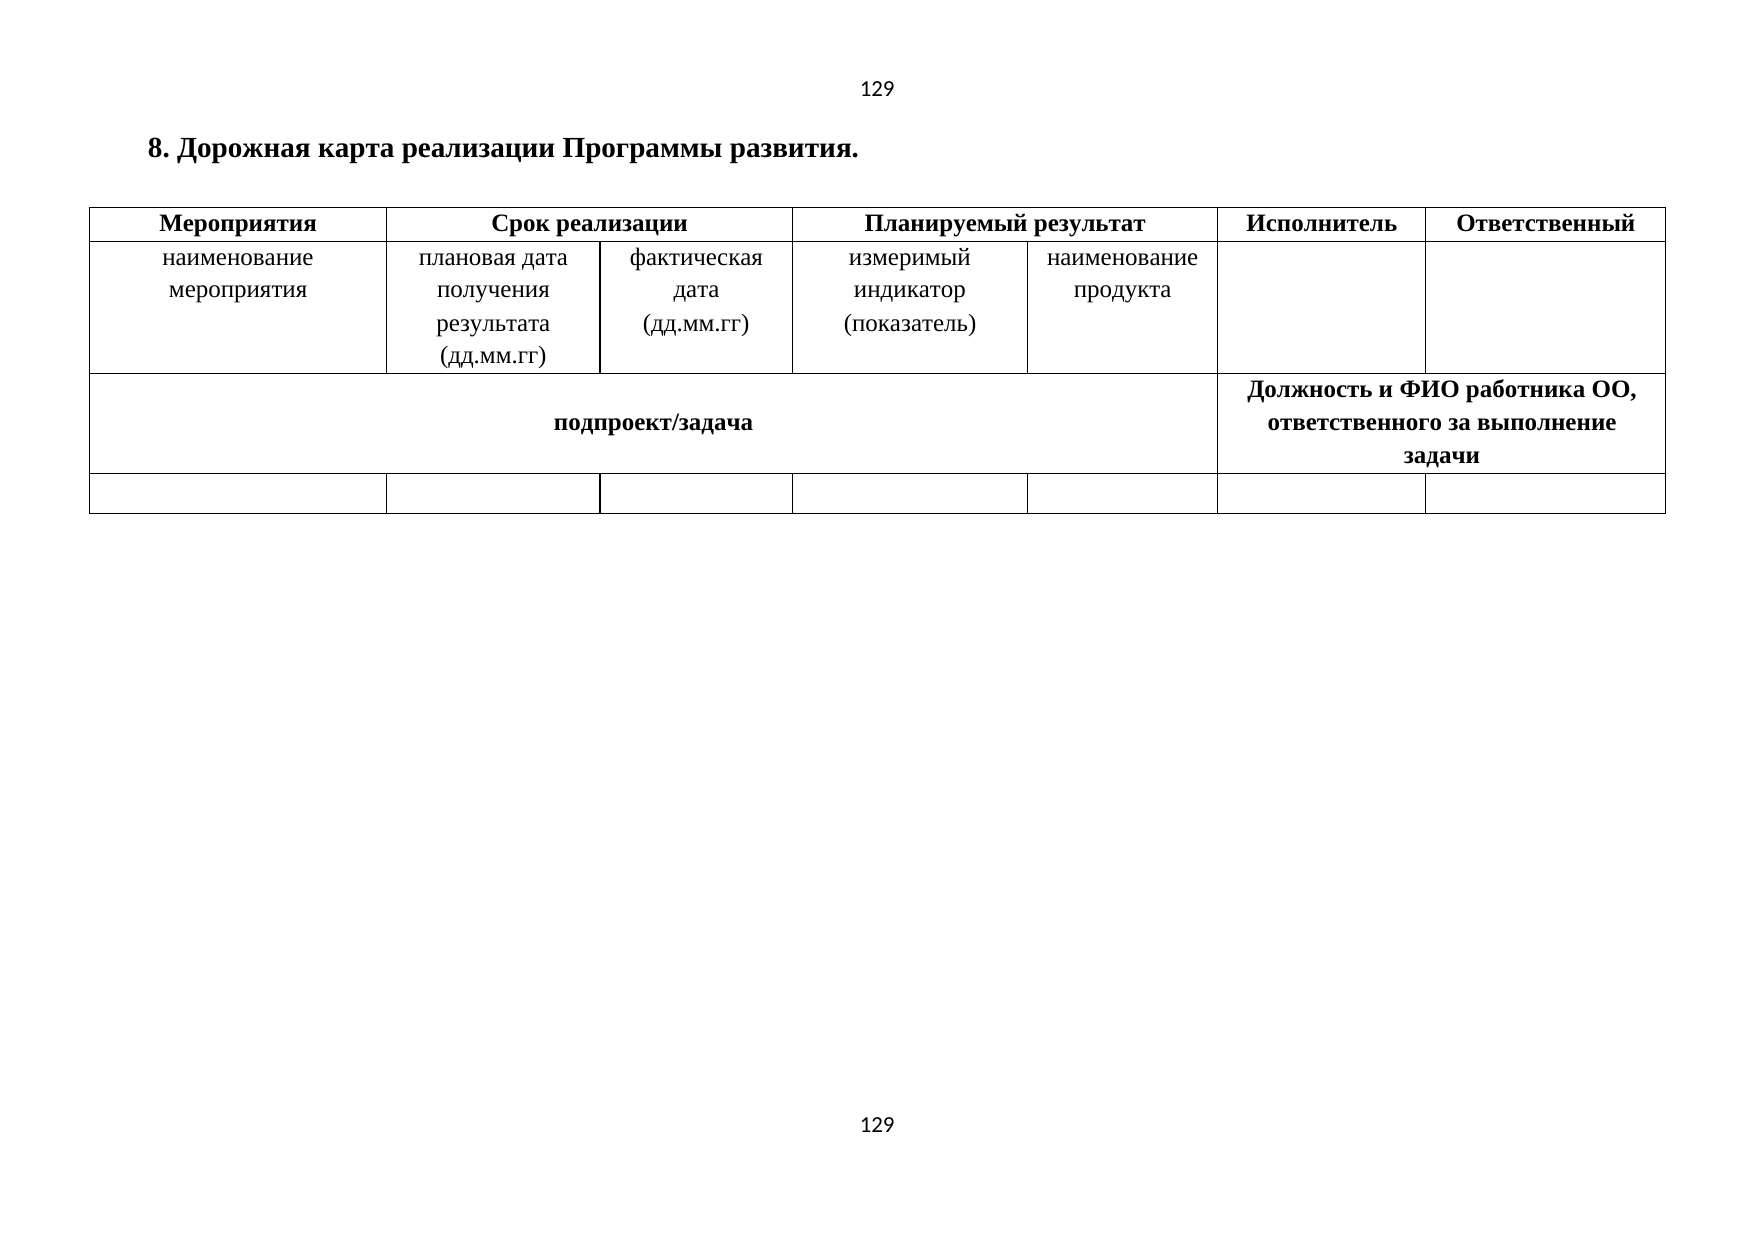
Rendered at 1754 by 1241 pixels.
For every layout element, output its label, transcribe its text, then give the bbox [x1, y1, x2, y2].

table_header Планируемый результат [793, 208, 1217, 241]
table_header Ответственный [1426, 208, 1665, 241]
table_cell [1426, 474, 1665, 512]
table_cell [1218, 242, 1425, 373]
table_cell плановая дата получения результата (дд.мм.гг) [387, 242, 599, 373]
text 8. Дорожная карта реализации Программы развития. [89, 130, 1665, 163]
table_cell [793, 474, 1027, 512]
table_cell измеримый индикатор (показатель) [793, 242, 1027, 373]
table_header Мероприятия [90, 208, 386, 241]
table_cell [387, 474, 599, 512]
table_cell [1426, 242, 1665, 373]
table_cell [90, 474, 386, 512]
table_cell [601, 474, 792, 512]
table_cell [1028, 474, 1217, 512]
table_cell наименование продукта [1028, 242, 1217, 373]
table_cell подпроект/задача [90, 374, 1217, 473]
table_cell фактическая дата (дд.мм.гг) [601, 242, 792, 373]
table_header Срок реализации [387, 208, 792, 241]
table_cell наименование мероприятия [90, 242, 386, 373]
table_cell [1218, 474, 1425, 512]
table_cell Должность и ФИО работника ОО, ответственного за выполнение задачи [1218, 374, 1665, 473]
table_header Исполнитель [1218, 208, 1425, 241]
